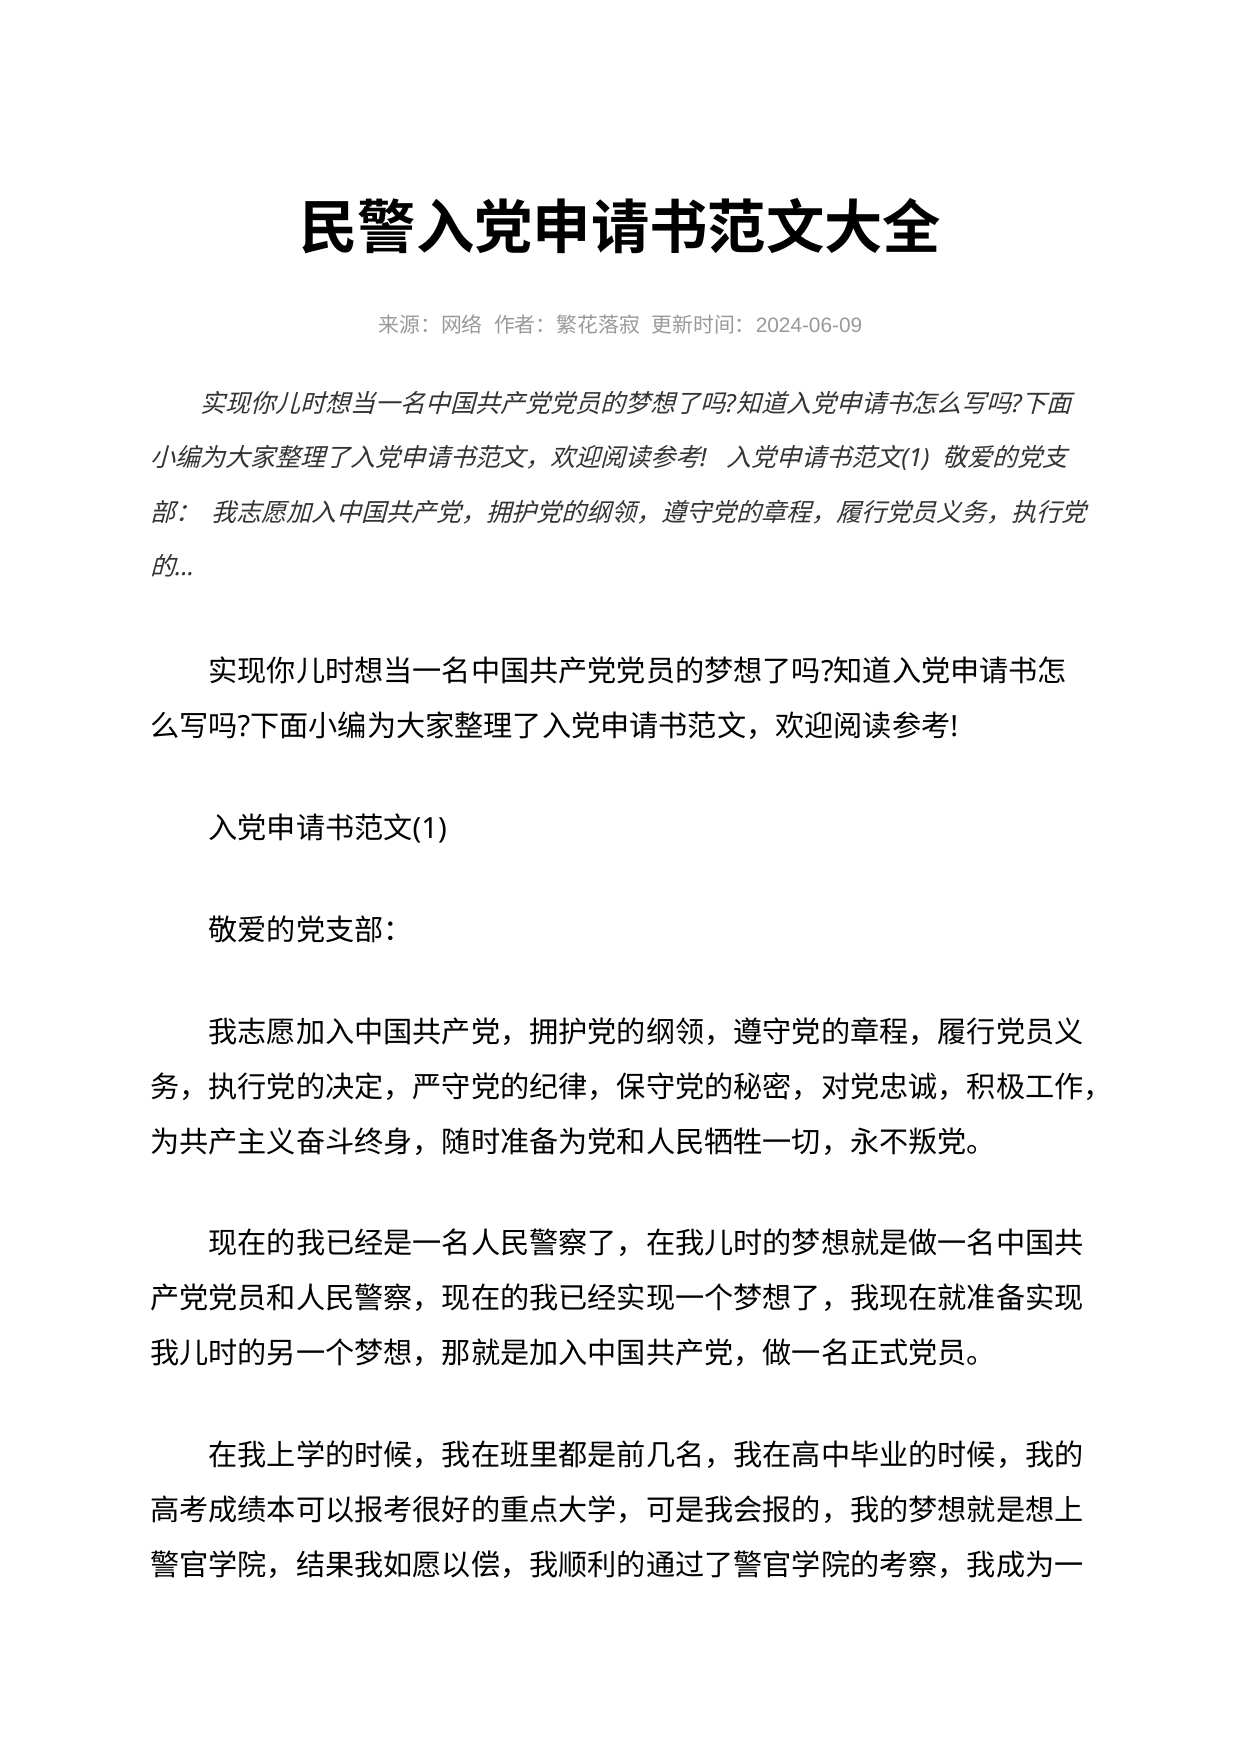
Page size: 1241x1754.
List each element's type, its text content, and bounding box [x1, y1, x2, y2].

text 入党申请书范文(1) [150, 805, 1090, 847]
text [150, 1432, 1090, 1584]
subtitle 民警入党申请书范文大全 [150, 181, 1090, 266]
text 实现你儿时想当一名中国共产党党员的梦想了吗?知道入党申请书怎么写吗?下面小编为大家整理了入党申请书范文，欢迎阅读参考! 入党申请书范文(1) 敬爱的党支部： 我志愿加入中国共产党，拥护党的纲领，遵守党的章程，履行党员义务，执行党的... [150, 383, 1090, 583]
text 现在的我已经是一名人民警察了，在我儿时的梦想就是做一名中国共产党党员和人民警察，现在的我已经实现一个梦想了，我现在就准备实现我儿时的另一个梦想，那就是加入中国共产党，做一名正式党员。 [150, 1220, 1090, 1372]
text 我志愿加入中国共产党，拥护党的纲领，遵守党的章程，履行党员义务，执行党的决定，严守党的纪律，保守党的秘密，对党忠诚，积极工作，为共产主义奋斗终身，随时准备为党和人民牺牲一切，永不叛党。 [150, 1008, 1090, 1161]
text 来源：网络 作者：繁花落寂 更新时间：2024-06-09 [150, 313, 1090, 337]
text 实现你儿时想当一名中国共产党党员的梦想了吗?知道入党申请书怎么写吗?下面小编为大家整理了入党申请书范文，欢迎阅读参考! [150, 648, 1090, 745]
text 敬爱的党支部： [150, 907, 1090, 949]
